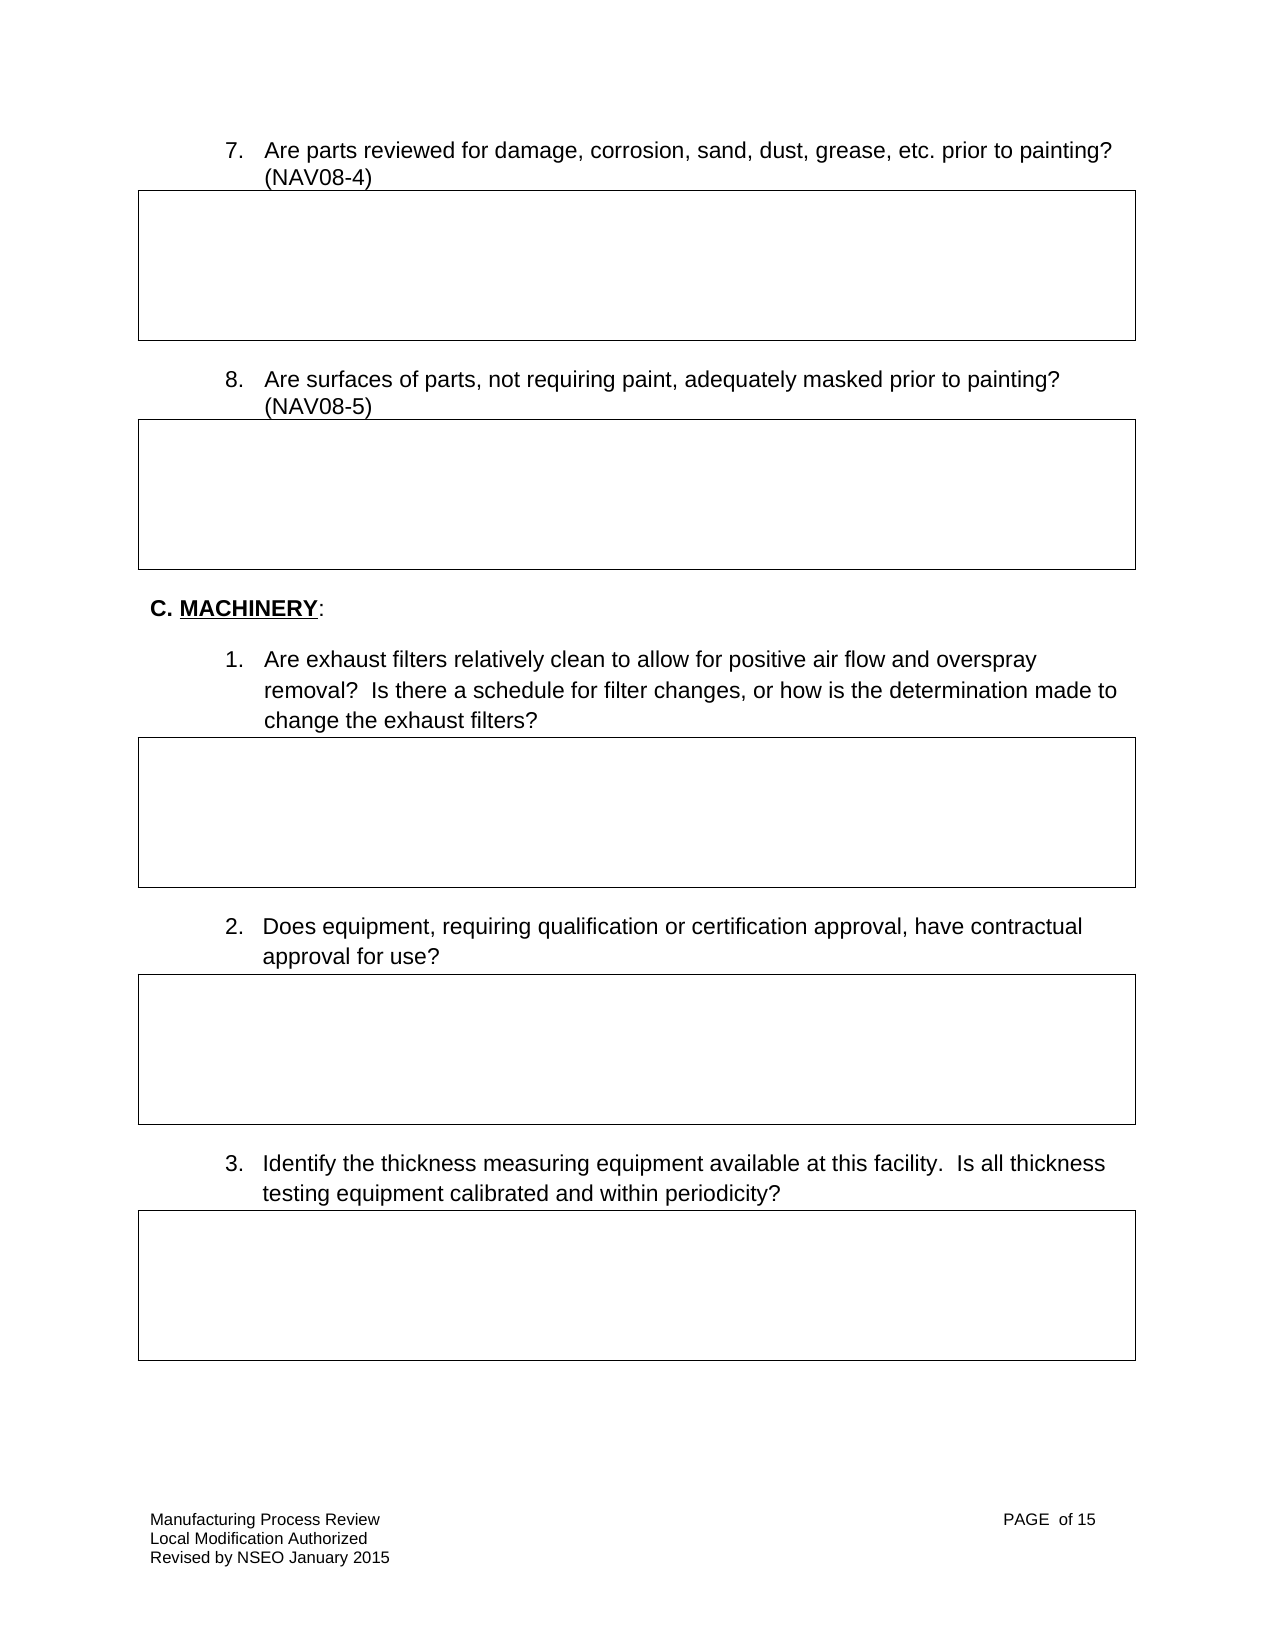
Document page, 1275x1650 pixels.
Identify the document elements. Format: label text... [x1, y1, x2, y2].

list Does equipment, requiring qualification or certification approval, have contractual approval for use? [225, 913, 1125, 969]
list Are parts reviewed for damage, corrosion, sand, dust, grease, etc. prior to painting? (NAV08-4) [225, 137, 1125, 190]
table_header [139, 975, 1135, 1123]
table_header [139, 191, 1135, 340]
text C. MACHINERY: [150, 595, 1125, 621]
table_header [139, 1211, 1135, 1360]
list Identify the thickness measuring equipment available at this facility. Is all thickness testing equipment calibrated and within periodicity? [225, 1149, 1125, 1206]
table_header [139, 738, 1135, 887]
table_header [139, 420, 1135, 569]
list Are exhaust filters relatively clean to allow for positive air flow and overspray removal? Is there a schedule for filter changes, or how is the determination made to change the exhaust filters? [225, 646, 1125, 733]
list Are surfaces of parts, not requiring paint, adequately masked prior to painting? (NAV08-5) [225, 366, 1125, 419]
